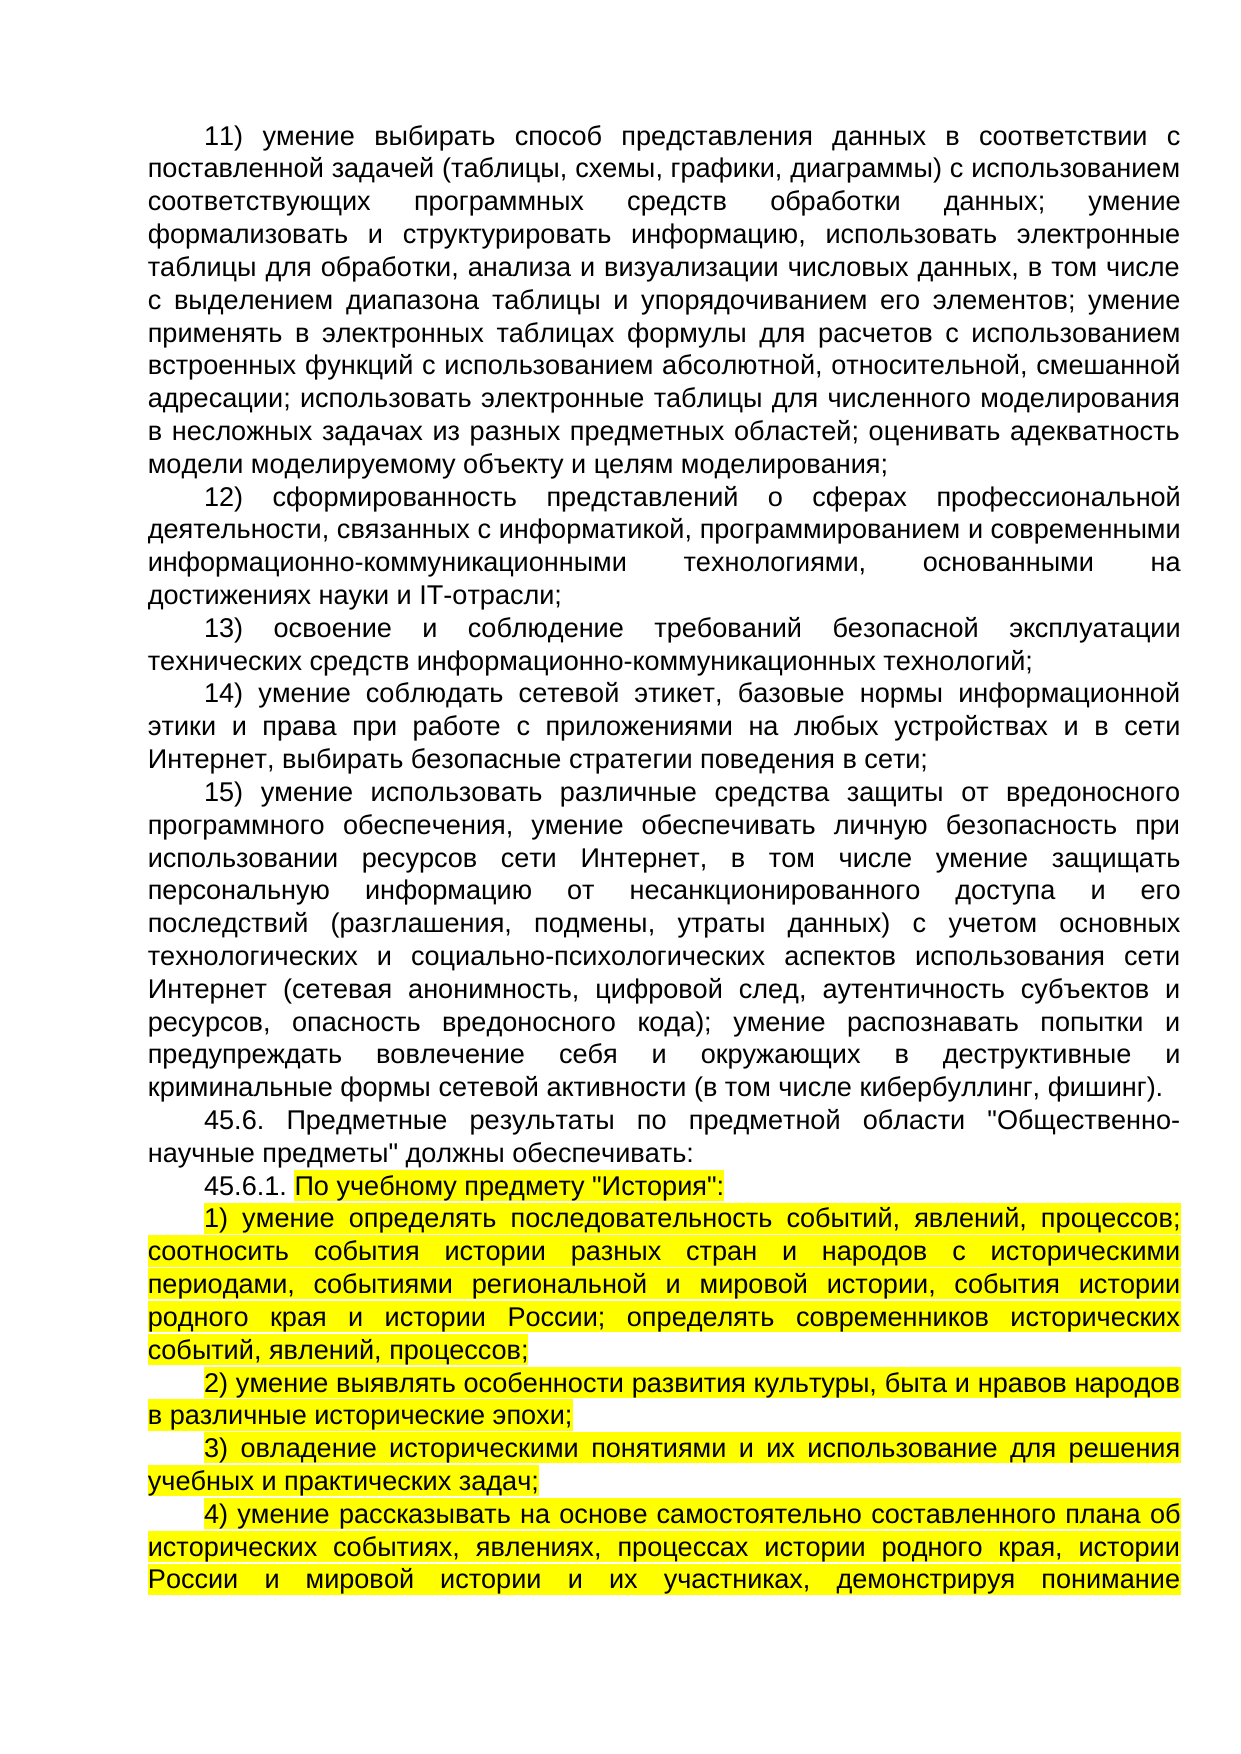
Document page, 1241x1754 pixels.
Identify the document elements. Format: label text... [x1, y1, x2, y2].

text 12) сформированность представлений о сферах профессиональной деятельности, связанных с информатикой, программированием и современными информационно-коммуникационными технологиями, основанными на достижениях науки и IT-отрасли; [148, 479, 1181, 610]
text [148, 1496, 1181, 1531]
text 13) освоение и соблюдение требований безопасной эксплуатации технических средств информационно-коммуникационных технологий; [148, 610, 1181, 676]
text 3) овладение историческими понятиями и их использование для решения учебных и практических задач; [148, 1431, 1181, 1496]
text 45.6. Предметные результаты по предметной области "Общественно-научные предметы" должны обеспечивать: [148, 1102, 1181, 1168]
text 15) умение использовать различные средства защиты от вредоносного программного обеспечения, умение обеспечивать личную безопасность при использовании ресурсов сети Интернет, в том числе умение защищать персональную информацию от несанкционированного доступа и его последствий (разглашения, подмены, утраты данных) с учетом основных технологических и социально-психологических аспектов использования сети Интернет (сетевая анонимность, цифровой след, аутентичность субъектов и ресурсов, опасность вредоносного кода); умение распознавать попытки и предупреждать вовлечение себя и окружающих в деструктивные и криминальные формы сетевой активности (в том числе кибербуллинг, фишинг). [148, 774, 1181, 1102]
text 14) умение соблюдать сетевой этикет, базовые нормы информационной этики и права при работе с приложениями на любых устройствах и в сети Интернет, выбирать безопасные стратегии поведения в сети; [148, 676, 1181, 774]
text 45.6.1. По учебному предмету "История": [148, 1168, 1181, 1201]
text 11) умение выбирать способ представления данных в соответствии с поставленной задачей (таблицы, схемы, графики, диаграммы) с использованием соответствующих программных средств обработки данных; умение формализовать и структурировать информацию, использовать электронные таблицы для обработки, анализа и визуализации числовых данных, в том числе с выделением диапазона таблицы и упорядочиванием его элементов; умение применять в электронных таблицах формулы для расчетов с использованием встроенных функций с использованием абсолютной, относительной, смешанной адресации; использовать электронные таблицы для численного моделирования в несложных задачах из разных предметных областей; оценивать адекватность модели моделируемому объекту и целям моделирования; [148, 118, 1181, 479]
text 1) умение определять последовательность событий, явлений, процессов; соотносить события истории разных стран и народов с историческими периодами, событиями региональной и мировой истории, события истории родного края и истории России; определять современников исторических событий, явлений, процессов; [148, 1332, 1181, 1365]
text 1) умение определять последовательность событий, явлений, процессов; соотносить события истории разных стран и народов с историческими периодами, событиями региональной и мировой истории, события истории родного края и истории России; определять современников исторических событий, явлений, процессов; [148, 1201, 1181, 1235]
text 2) умение выявлять особенности развития культуры, быта и нравов народов в различные исторические эпохи; [148, 1365, 1181, 1431]
